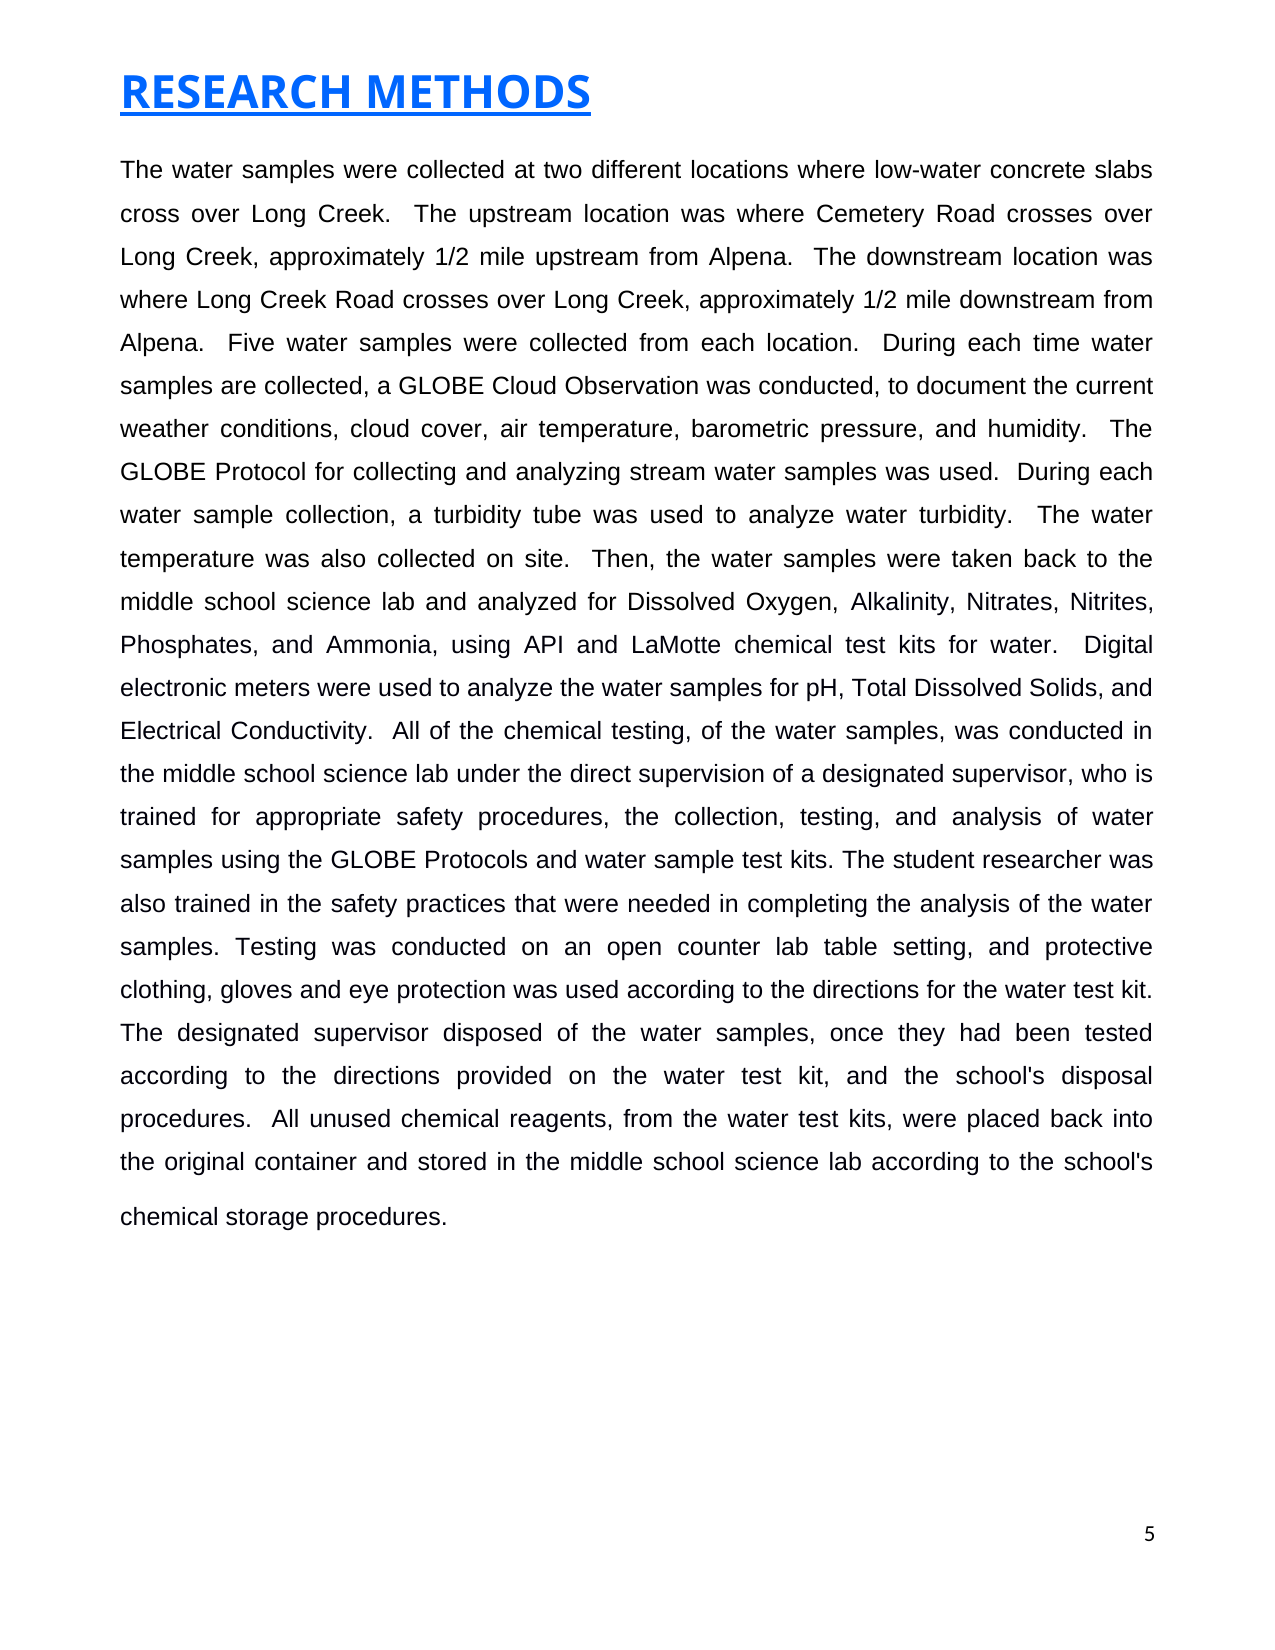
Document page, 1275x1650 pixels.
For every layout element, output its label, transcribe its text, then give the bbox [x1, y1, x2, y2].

text RESEARCH METHODS [120, 60, 1155, 122]
text The water samples were collected at two different locations where low-water concrete slabs cross over Long Creek. The upstream location was where Cemetery Road crosses over Long Creek, approximately 1/2 mile upstream from Alpena. The downstream location was where Long Creek Road crosses over Long Creek, approximately 1/2 mile downstream from Alpena. Five water samples were collected from each location. During each time water samples are collected, a GLOBE Cloud Observation was conducted, to document the current weather conditions, cloud cover, air temperature, barometric pressure, and humidity. The GLOBE Protocol for collecting and analyzing stream water samples was used. During each water sample collection, a turbidity tube was used to analyze water turbidity. The water temperature was also collected on site. Then, the water samples were taken back to the middle school science lab and analyzed for Dissolved Oxygen, Alkalinity, Nitrates, Nitrites, Phosphates, and Ammonia, using API and LaMotte chemical test kits for water. Digital electronic meters were used to analyze the water samples for pH, Total Dissolved Solids, and Electrical Conductivity. All of the chemical testing, of the water samples, was conducted in the middle school science lab under the direct supervision of a designated supervisor, who is trained for appropriate safety procedures, the collection, testing, and analysis of water samples using the GLOBE Protocols and water sample test kits. The student researcher was also trained in the safety practices that were needed in completing the analysis of the water samples. Testing was conducted on an open counter lab table setting, and protective clothing, gloves and eye protection was used according to the directions for the water test kit. The designated supervisor disposed of the water samples, once they had been tested according to the directions provided on the water test kit, and the school's disposal procedures. All unused chemical reagents, from the water test kits, were placed back into the original container and stored in the middle school science lab according to the school's chemical storage procedures. [120, 155, 1155, 1232]
